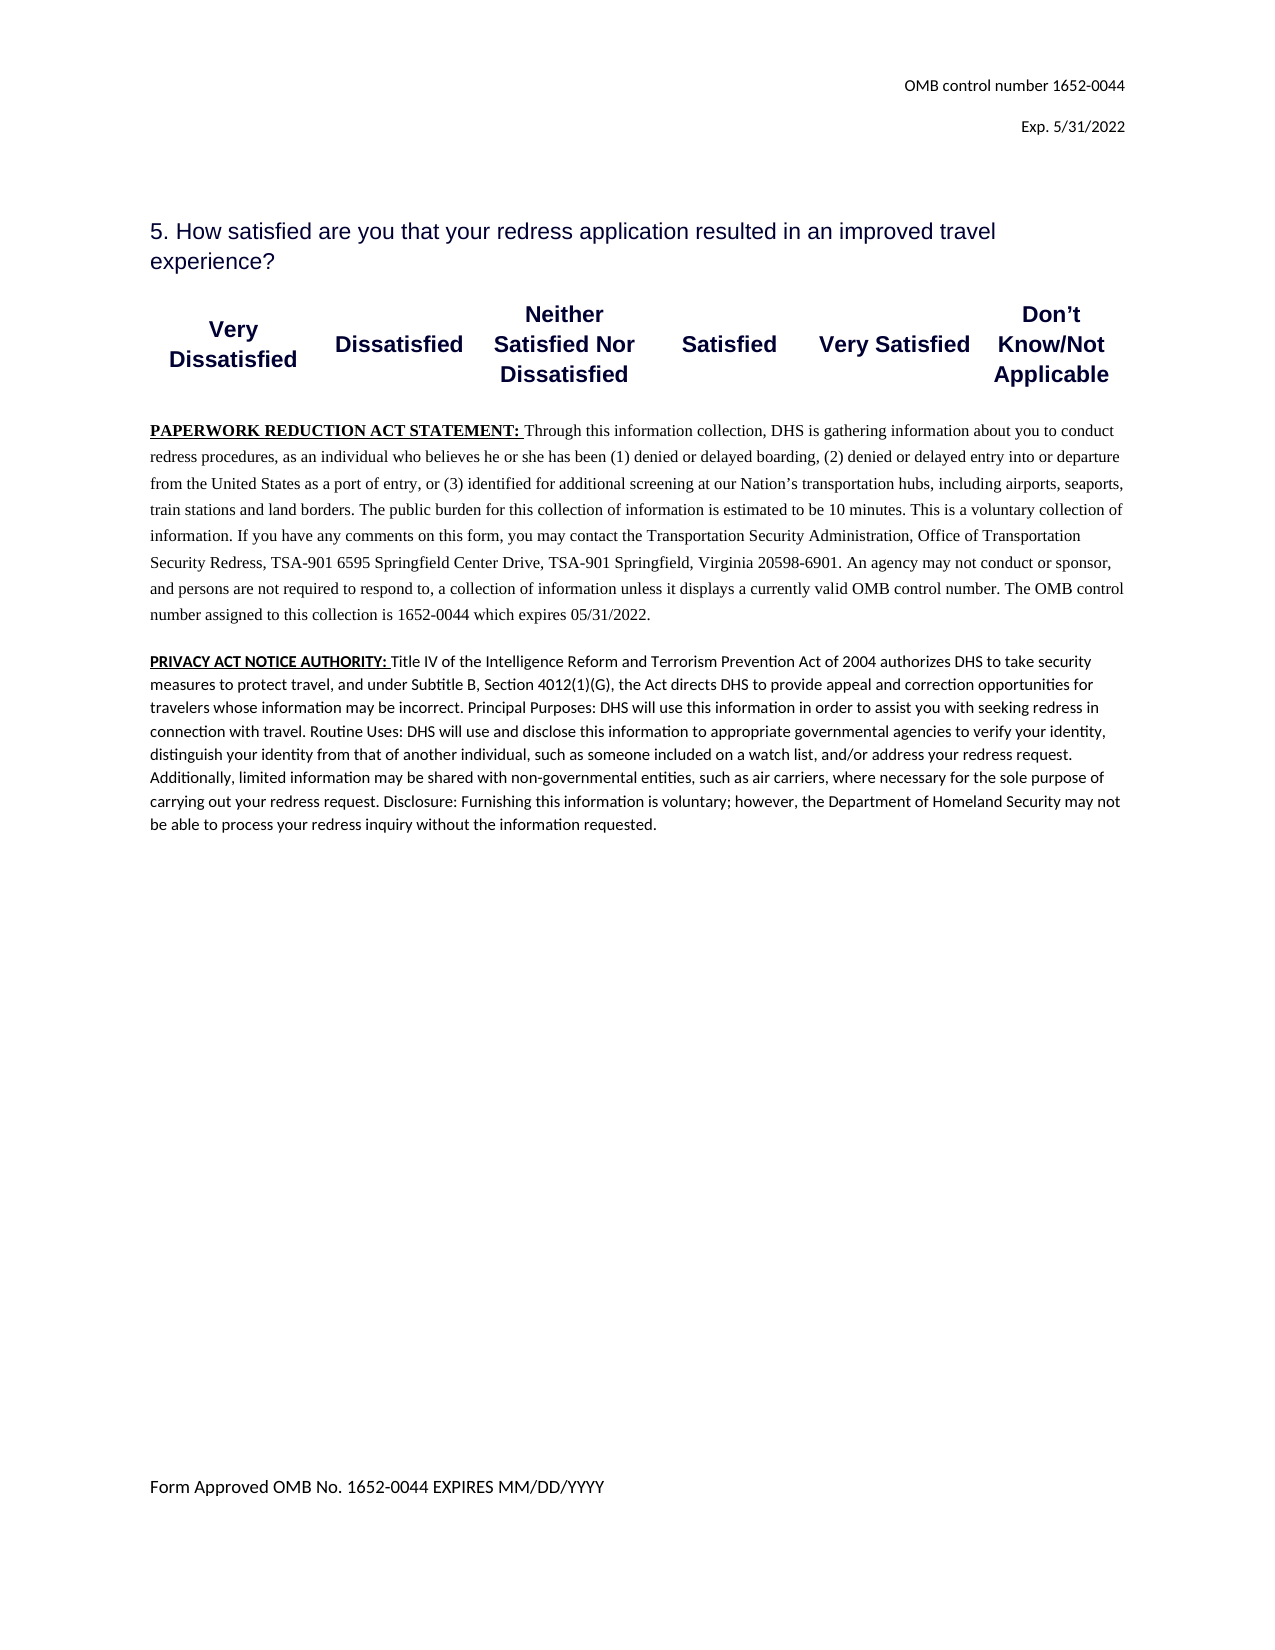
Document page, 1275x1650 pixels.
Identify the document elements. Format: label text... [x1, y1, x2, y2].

table_cell Very Dissatisfied [150, 299, 317, 413]
table_cell Very Satisfied [812, 299, 977, 413]
table_cell Dissatisfied [317, 299, 482, 413]
table_cell Don’t Know/Not Applicable [977, 299, 1125, 413]
text PAPERWORK REDUCTION ACT STATEMENT: Through this information collection, DHS is gathering information about you to conduct redress procedures, as an individual who believes he or she has been (1) denied or delayed boarding, (2) denied or delayed entry into or departure from the United States as a port of entry, or (3) identified for additional screening at our Nation’s transportation hubs, including airports, seaports, train stations and land borders. The public burden for this collection of information is estimated to be 10 minutes. This is a voluntary collection of information. If you have any comments on this form, you may contact the Transportation Security Administration, Office of Transportation Security Redress, TSA-901 6595 Springfield Center Drive, TSA-901 Springfield, Virginia 20598-6901. An agency may not conduct or sponsor, and persons are not required to respond to, a collection of information unless it displays a currently valid OMB control number. The OMB control number assigned to this collection is 1652-0044 which expires 05/31/2022. [150, 413, 1125, 624]
text 5. How satisfied are you that your redress application resulted in an improved travel experience? [150, 157, 1125, 274]
table_cell Neither Satisfied Nor Dissatisfied [482, 299, 647, 413]
table_cell Satisfied [647, 299, 812, 413]
text PRIVACY ACT NOTICE AUTHORITY: Title IV of the Intelligence Reform and Terrorism Prevention Act of 2004 authorizes DHS to take security measures to protect travel, and under Subtitle B, Section 4012(1)(G), the Act directs DHS to provide appeal and correction opportunities for travelers whose information may be incorrect. Principal Purposes: DHS will use this information in order to assist you with seeking redress in connection with travel. Routine Uses: DHS will use and disclose this information to appropriate governmental agencies to verify your identity, distinguish your identity from that of another individual, such as someone included on a watch list, and/or address your redress request. Additionally, limited information may be shared with non-governmental entities, such as air carriers, where necessary for the sole purpose of carrying out your redress request. Disclosure: Furnishing this information is voluntary; however, the Department of Homeland Security may not be able to process your redress inquiry without the information requested. [150, 651, 1125, 834]
